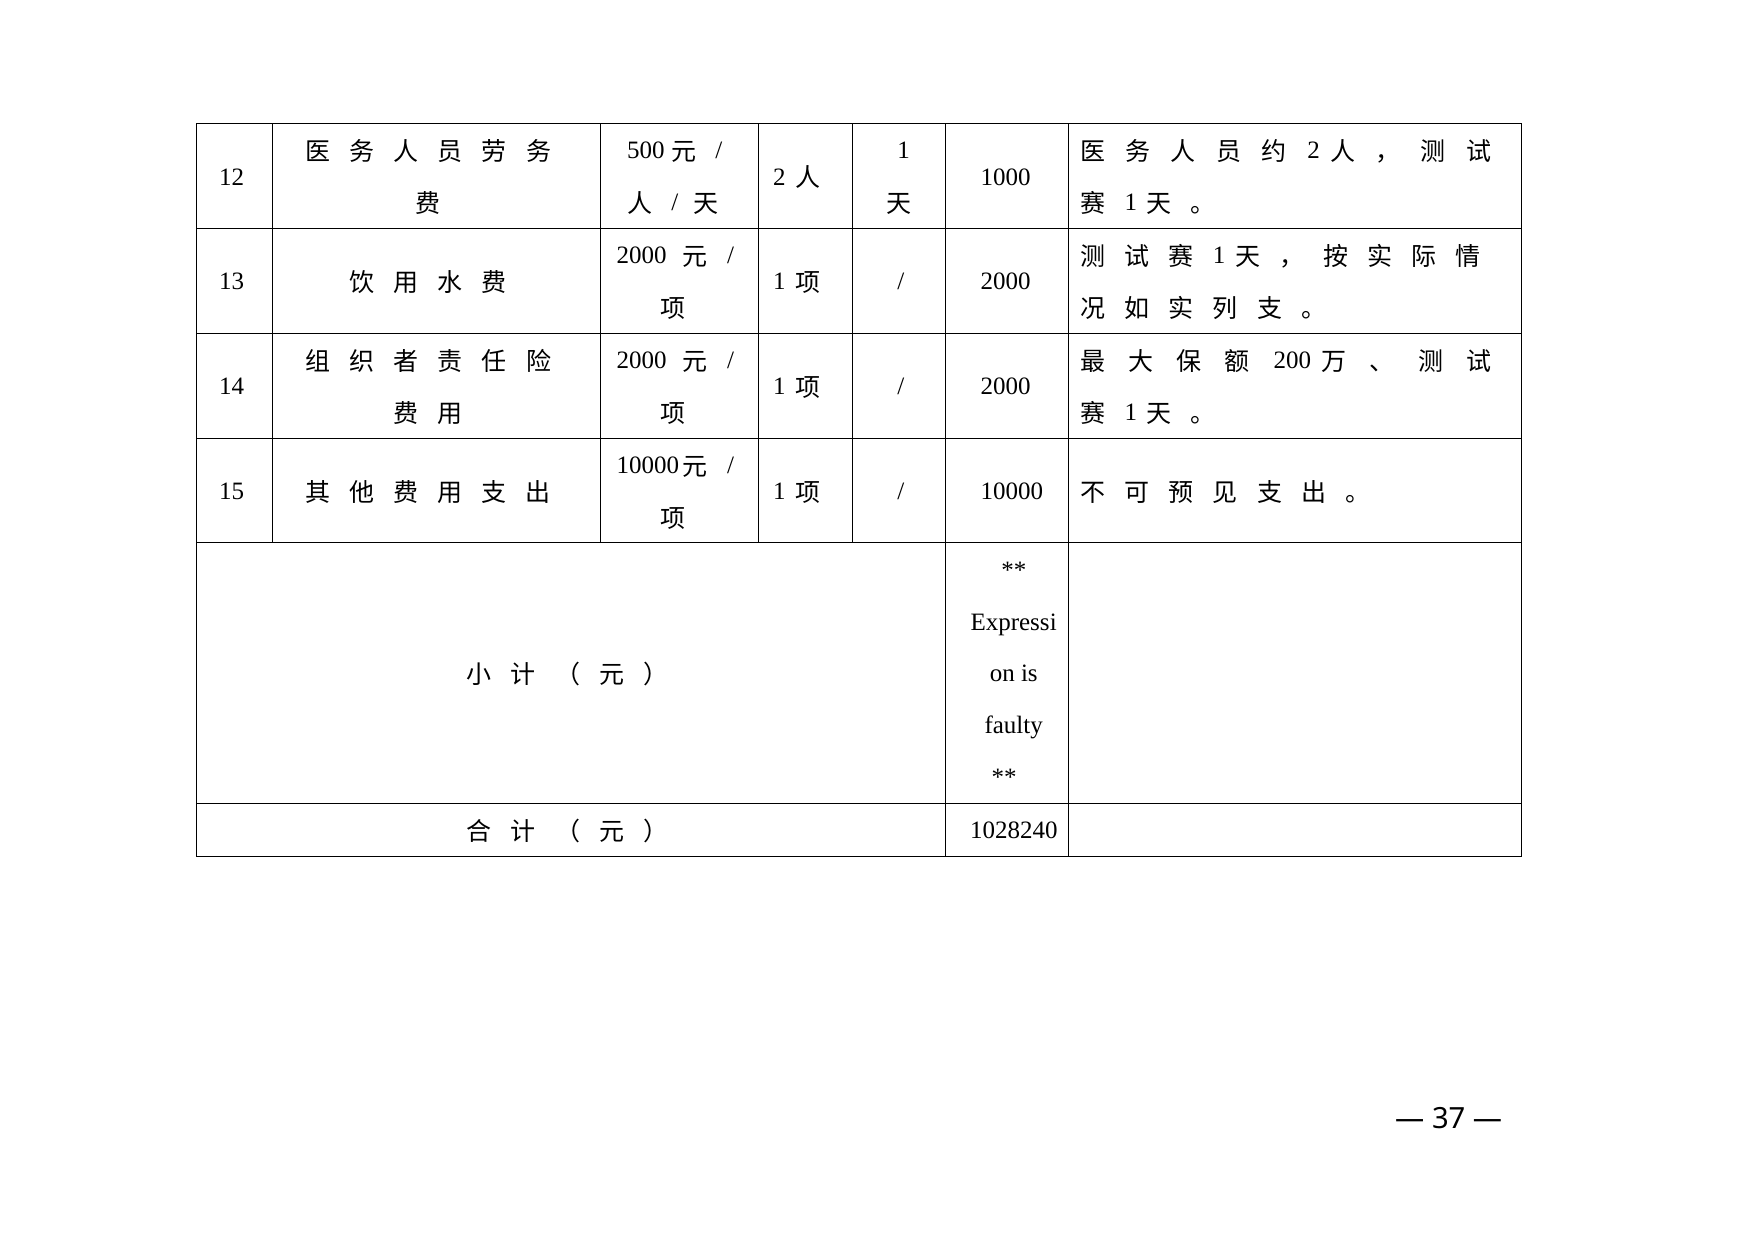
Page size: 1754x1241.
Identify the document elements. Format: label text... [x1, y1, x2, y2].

table_cell 组织者责任险费用 [273, 334, 600, 437]
table_cell 其他费用支出 [273, 439, 600, 542]
table_cell [197, 229, 272, 333]
table_cell 测试赛1天，按实际情况如实列支。 [1069, 229, 1521, 333]
table_cell / [853, 229, 945, 333]
table_cell 212040 [946, 543, 1068, 803]
table_cell [197, 439, 272, 542]
table_cell 医务人员约2人，测试赛1天。 [1069, 124, 1521, 228]
table_cell 2000元/项 [601, 229, 758, 333]
table_cell 1000 [946, 124, 1068, 228]
table_cell 2000元/项 [601, 334, 758, 437]
table_cell 1项 [759, 439, 852, 542]
table_cell 10000 [946, 439, 1068, 542]
table_cell 小计（元） [197, 543, 945, 803]
table_cell [1069, 804, 1521, 856]
table_cell 2000 [946, 334, 1068, 437]
table_cell 2000 [946, 229, 1068, 333]
table_cell 不可预见支出。 [1069, 439, 1521, 542]
table_cell 最大保额200万、测试赛1天。 [1069, 334, 1521, 437]
table_cell [1069, 543, 1521, 803]
table_cell 饮用水费 [273, 229, 600, 333]
table_cell 10000元/项 [601, 439, 758, 542]
table_cell 2人 [759, 124, 852, 228]
table_cell 500元/人/天 [601, 124, 758, 228]
table_cell 1028240 [946, 804, 1068, 856]
table_cell 1项 [759, 334, 852, 437]
table_cell 1项 [759, 229, 852, 333]
table_cell 医务人员劳务费 [273, 124, 600, 228]
table_cell 合计（元） [197, 804, 945, 856]
table_cell / [853, 439, 945, 542]
table_cell / [853, 334, 945, 437]
table_cell [197, 334, 272, 437]
table_cell [197, 124, 272, 228]
table_cell 1天 [853, 124, 945, 228]
